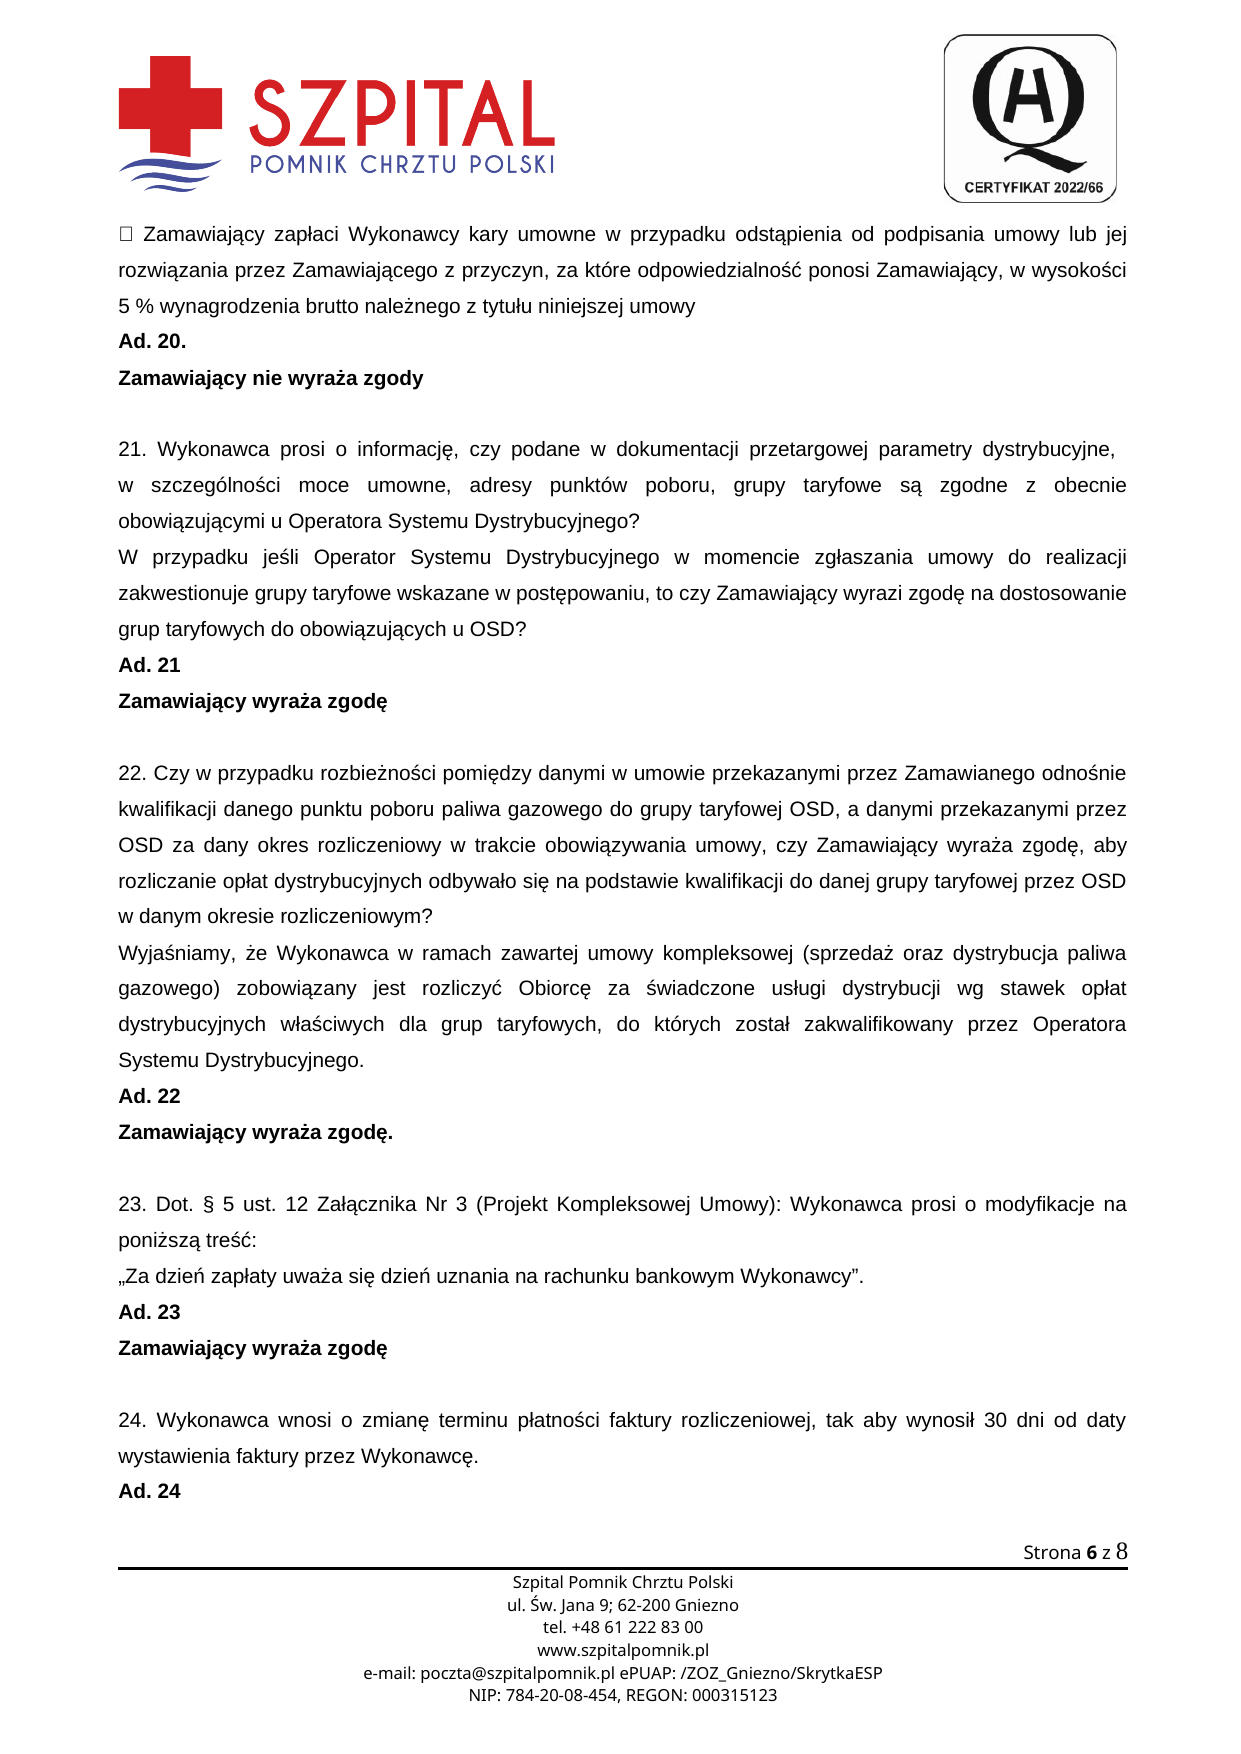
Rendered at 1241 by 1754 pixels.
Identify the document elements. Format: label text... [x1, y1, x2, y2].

text 24. Wykonawca wnosi o zmianę terminu płatności faktury rozliczeniowej, tak aby wynosił 30 dni od daty wystawienia faktury przez Wykonawcę. [118, 1407, 1128, 1467]
text Ad. 21 [118, 653, 1128, 677]
text „Za dzień zapłaty uważa się dzień uznania na rachunku bankowym Wykonawcy”. [118, 1264, 1128, 1288]
picture [118, 56, 555, 192]
text Ad. 22 [118, 1084, 1128, 1108]
text 23. Dot. § 5 ust. 12 Załącznika Nr 3 (Projekt Kompleksowej Umowy): Wykonawca prosi o modyfikacje na poniższą treść: [118, 1192, 1128, 1252]
text Zamawiający wyraża zgodę [118, 1336, 1128, 1359]
text Zamawiający nie wyraża zgody [118, 365, 1128, 389]
text 22. Czy w przypadku rozbieżności pomiędzy danymi w umowie przekazanymi przez Zamawianego odnośnie kwalifikacji danego punktu poboru paliwa gazowego do grupy taryfowej OSD, a danymi przekazanymi przez OSD za dany okres rozliczeniowy w trakcie obowiązywania umowy, czy Zamawiający wyraża zgodę, aby rozliczanie opłat dystrybucyjnych odbywało się na podstawie kwalifikacji do danej grupy taryfowej przez OSD w danym okresie rozliczeniowym? [118, 761, 1128, 928]
text Ad. 24 [118, 1479, 1128, 1503]
picture [943, 34, 1117, 203]
text Ad. 23 [118, 1300, 1128, 1324]
text W przypadku jeśli Operator Systemu Dystrybucyjnego w momencie zgłaszania umowy do realizacji zakwestionuje grupy taryfowe wskazane w postępowaniu, to czy Zamawiający wyrazi zgodę na dostosowanie grup taryfowych do obowiązujących u OSD? [118, 545, 1128, 641]
text Ad. 20. [118, 329, 1128, 353]
text 21. Wykonawca prosi o informację, czy podane w dokumentacji przetargowej parametry dystrybucyjne, w szczególności moce umowne, adresy punktów poboru, grupy taryfowe są zgodne z obecnie obowiązującymi u Operatora Systemu Dystrybucyjnego? [118, 437, 1128, 533]
text  Zamawiający zapłaci Wykonawcy kary umowne w przypadku odstąpienia od podpisania umowy lub jej rozwiązania przez Zamawiającego z przyczyn, za które odpowiedzialność ponosi Zamawiający, w wysokości 5 % wynagrodzenia brutto należnego z tytułu niniejszej umowy [118, 222, 1128, 317]
text Zamawiający wyraża zgodę [118, 689, 1128, 713]
text Zamawiający wyraża zgodę. [118, 1120, 1128, 1144]
text Wyjaśniamy, że Wykonawca w ramach zawartej umowy kompleksowej (sprzedaż oraz dystrybucja paliwa gazowego) zobowiązany jest rozliczyć Obiorcę za świadczone usługi dystrybucji wg stawek opłat dystrybucyjnych właściwych dla grup taryfowych, do których został zakwalifikowany przez Operatora Systemu Dystrybucyjnego. [118, 940, 1128, 1072]
